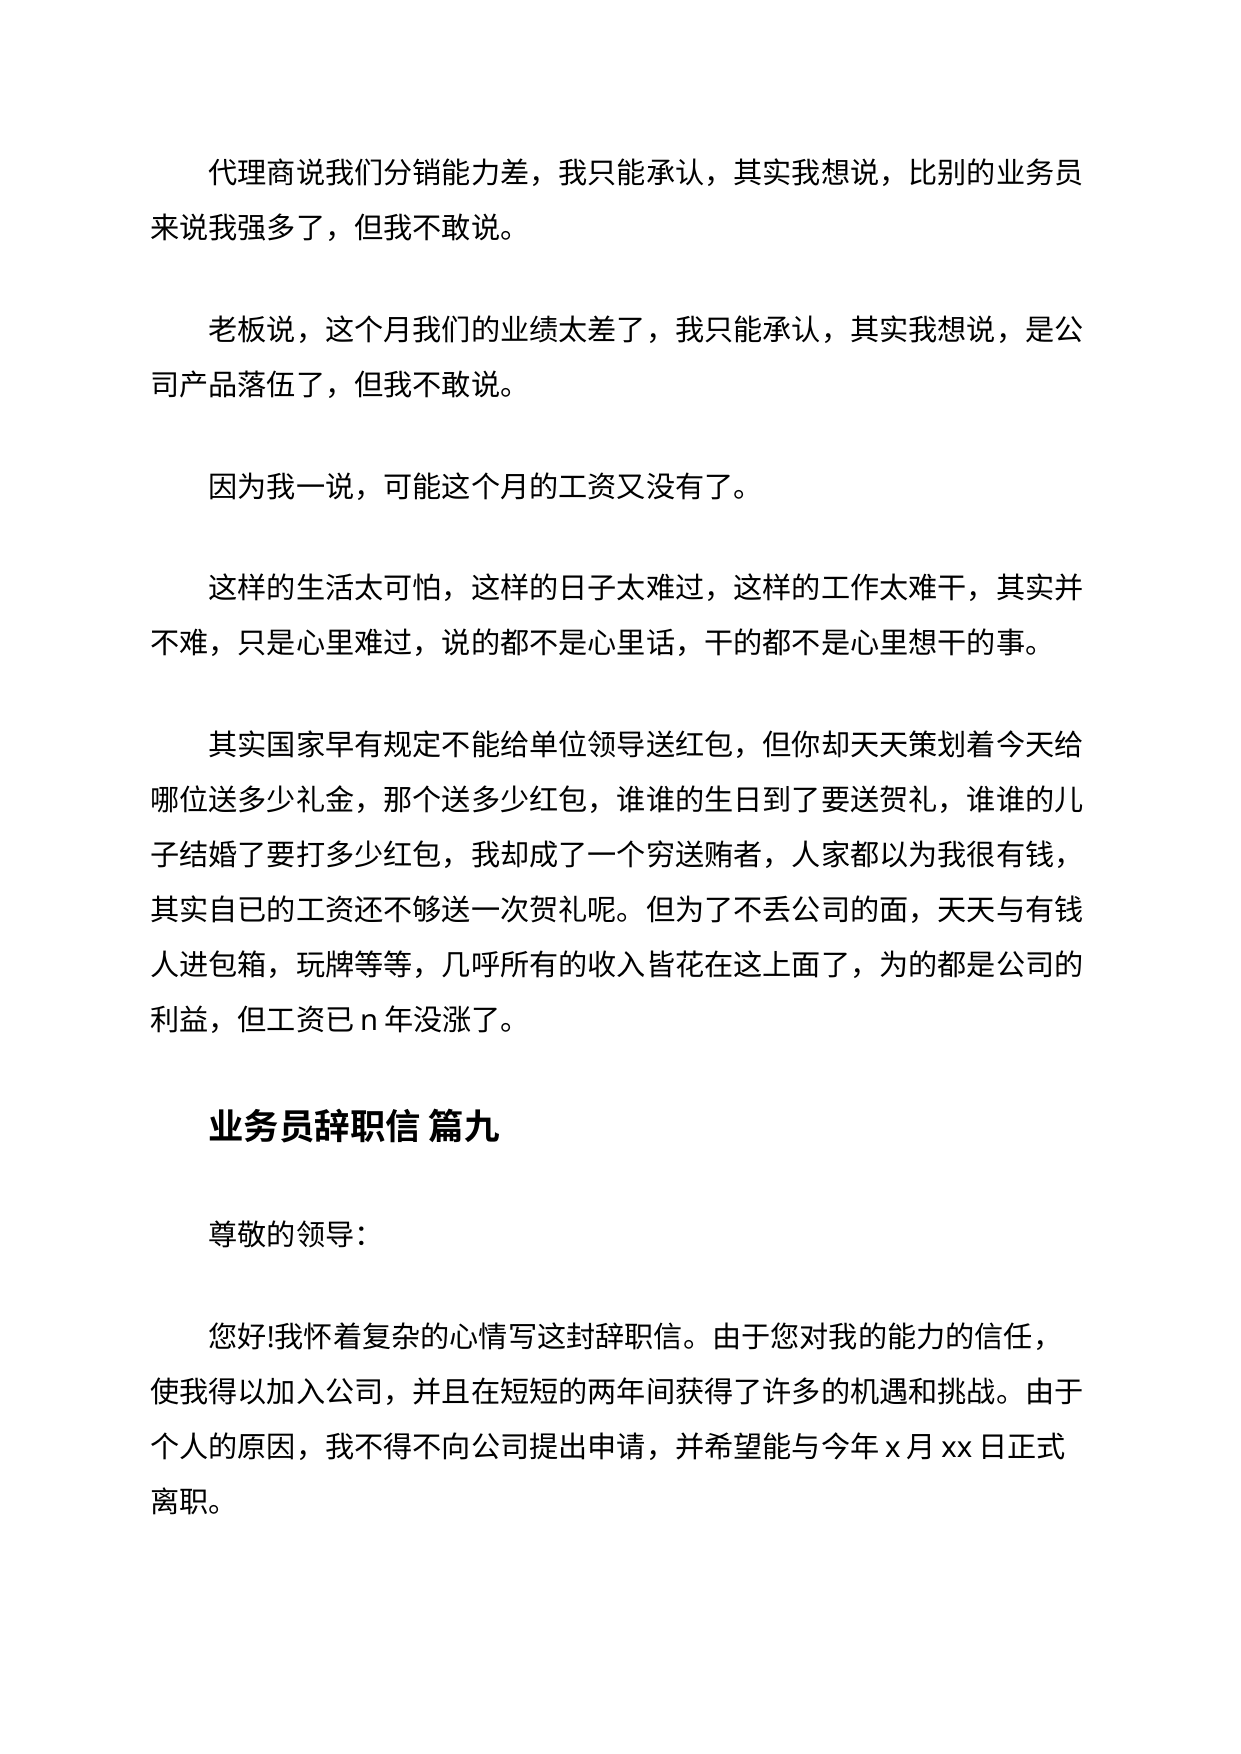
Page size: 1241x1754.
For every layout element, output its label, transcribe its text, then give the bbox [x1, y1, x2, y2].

text 代理商说我们分销能力差，我只能承认，其实我想说，比别的业务员来说我强多了，但我不敢说。 [150, 150, 1090, 247]
text 其实国家早有规定不能给单位领导送红包，但你却天天策划着今天给哪位送多少礼金，那个送多少红包，谁谁的生日到了要送贺礼，谁谁的儿子结婚了要打多少红包，我却成了一个穷送贿者，人家都以为我很有钱，其实自已的工资还不够送一次贺礼呢。但为了不丢公司的面，天天与有钱人进包箱，玩牌等等，几呼所有的收入皆花在这上面了，为的都是公司的利益，但工资已n年没涨了。 [150, 722, 1090, 1039]
text 您好!我怀着复杂的心情写这封辞职信。由于您对我的能力的信任，使我得以加入公司，并且在短短的两年间获得了许多的机遇和挑战。由于个人的原因，我不得不向公司提出申请，并希望能与今年x月xx日正式离职。 [150, 1313, 1090, 1521]
text 老板说，这个月我们的业绩太差了，我只能承认，其实我想说，是公司产品落伍了，但我不敢说。 [150, 307, 1090, 404]
text 因为我一说，可能这个月的工资又没有了。 [150, 463, 1090, 506]
text 业务员辞职信 篇九 [150, 1098, 1090, 1149]
text 这样的生活太可怕，这样的日子太难过，这样的工作太难干，其实并不难，只是心里难过，说的都不是心里话，干的都不是心里想干的事。 [150, 565, 1090, 662]
text 尊敬的领导： [150, 1212, 1090, 1254]
